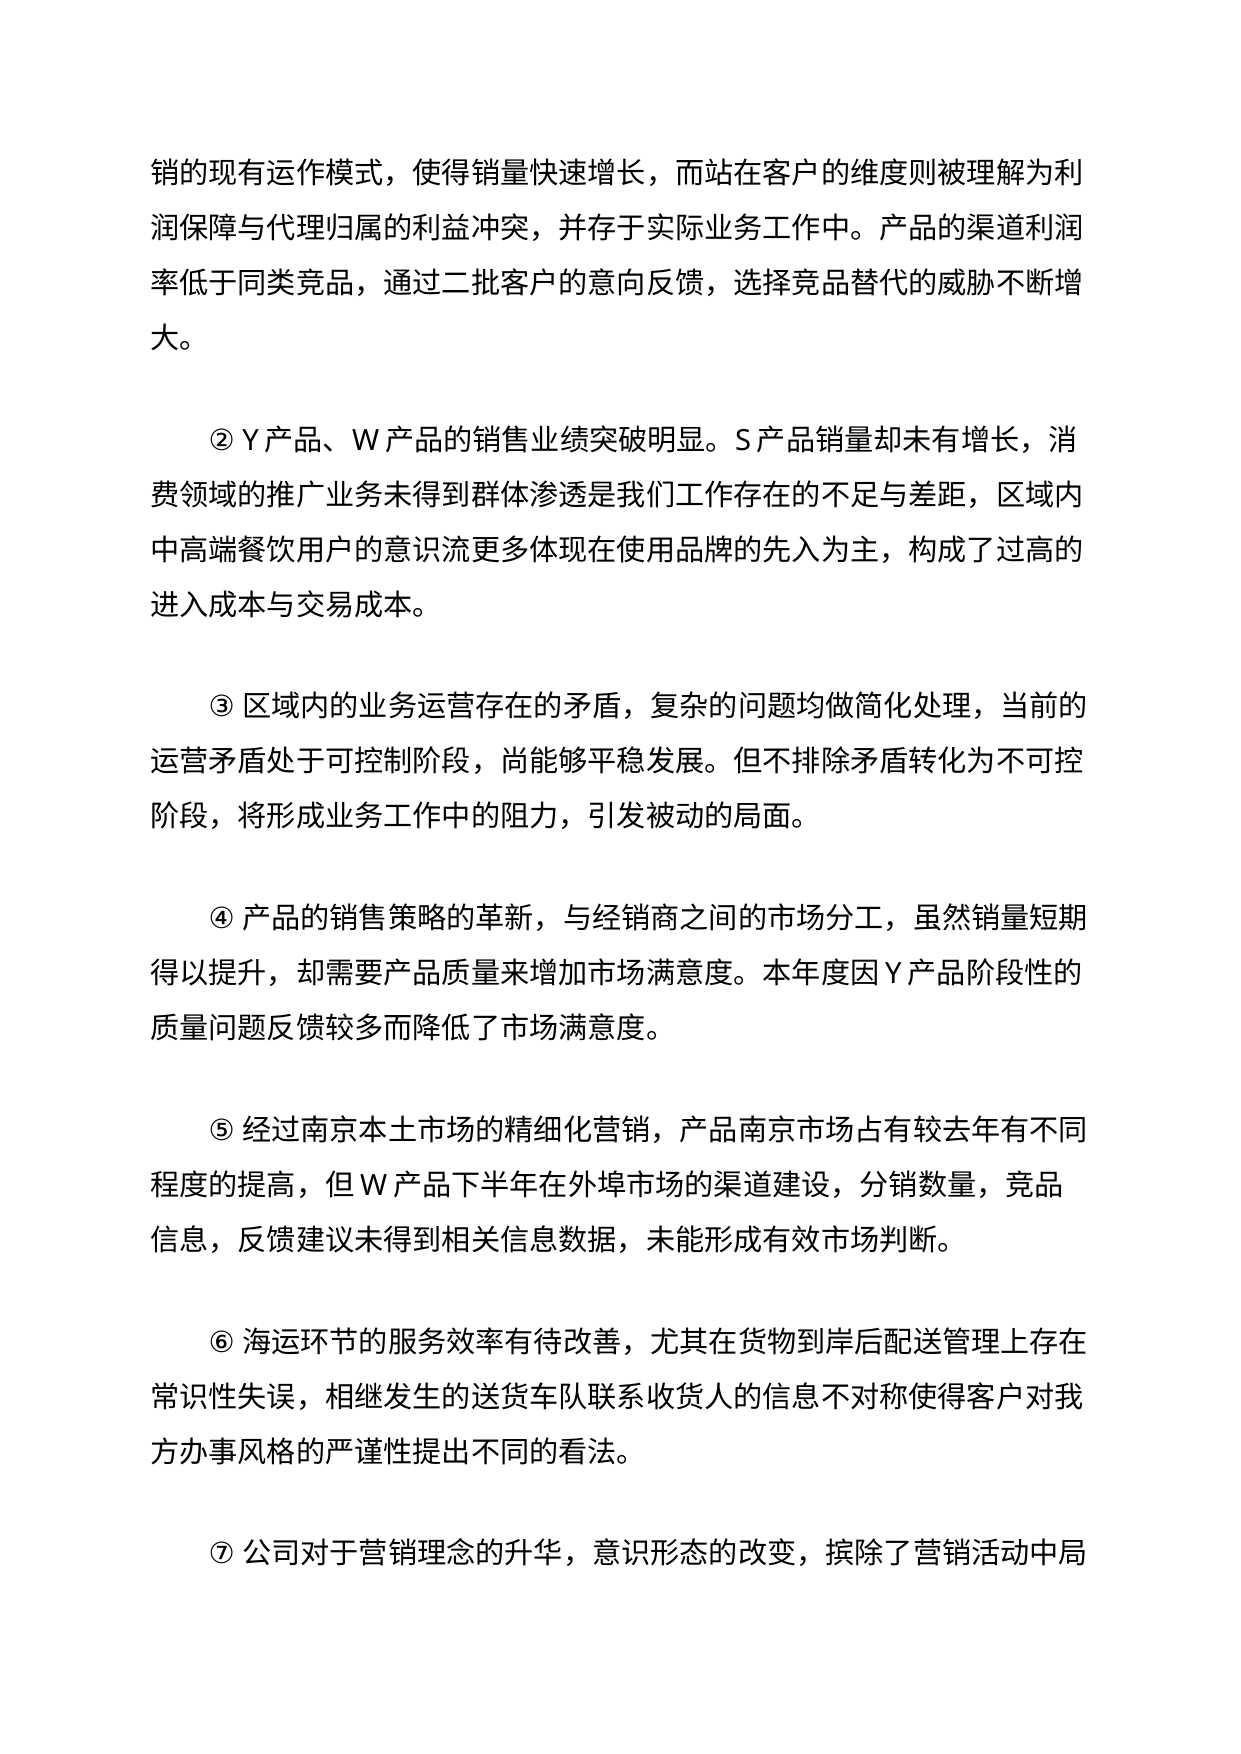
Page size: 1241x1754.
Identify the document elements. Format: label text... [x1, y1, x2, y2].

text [150, 1530, 1090, 1572]
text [150, 150, 1090, 357]
text ④ 产品的销售策略的革新，与经销商之间的市场分工，虽然销量短期得以提升，却需要产品质量来增加市场满意度。本年度因Y产品阶段性的质量问题反馈较多而降低了市场满意度。 [150, 895, 1090, 1047]
text ② Y产品、W产品的销售业绩突破明显。S产品销量却未有增长，消费领域的推广业务未得到群体渗透是我们工作存在的不足与差距，区域内中高端餐饮用户的意识流更多体现在使用品牌的先入为主，构成了过高的进入成本与交易成本。 [150, 416, 1090, 623]
text ⑥ 海运环节的服务效率有待改善，尤其在货物到岸后配送管理上存在常识性失误，相继发生的送货车队联系收货人的信息不对称使得客户对我方办事风格的严谨性提出不同的看法。 [150, 1318, 1090, 1470]
text ③ 区域内的业务运营存在的矛盾，复杂的问题均做简化处理，当前的运营矛盾处于可控制阶段，尚能够平稳发展。但不排除矛盾转化为不可控阶段，将形成业务工作中的阻力，引发被动的局面。 [150, 683, 1090, 835]
text ⑤ 经过南京本土市场的精细化营销，产品南京市场占有较去年有不同程度的提高，但W产品下半年在外埠市场的渠道建设，分销数量，竞品信息，反馈建议未得到相关信息数据，未能形成有效市场判断。 [150, 1106, 1090, 1259]
